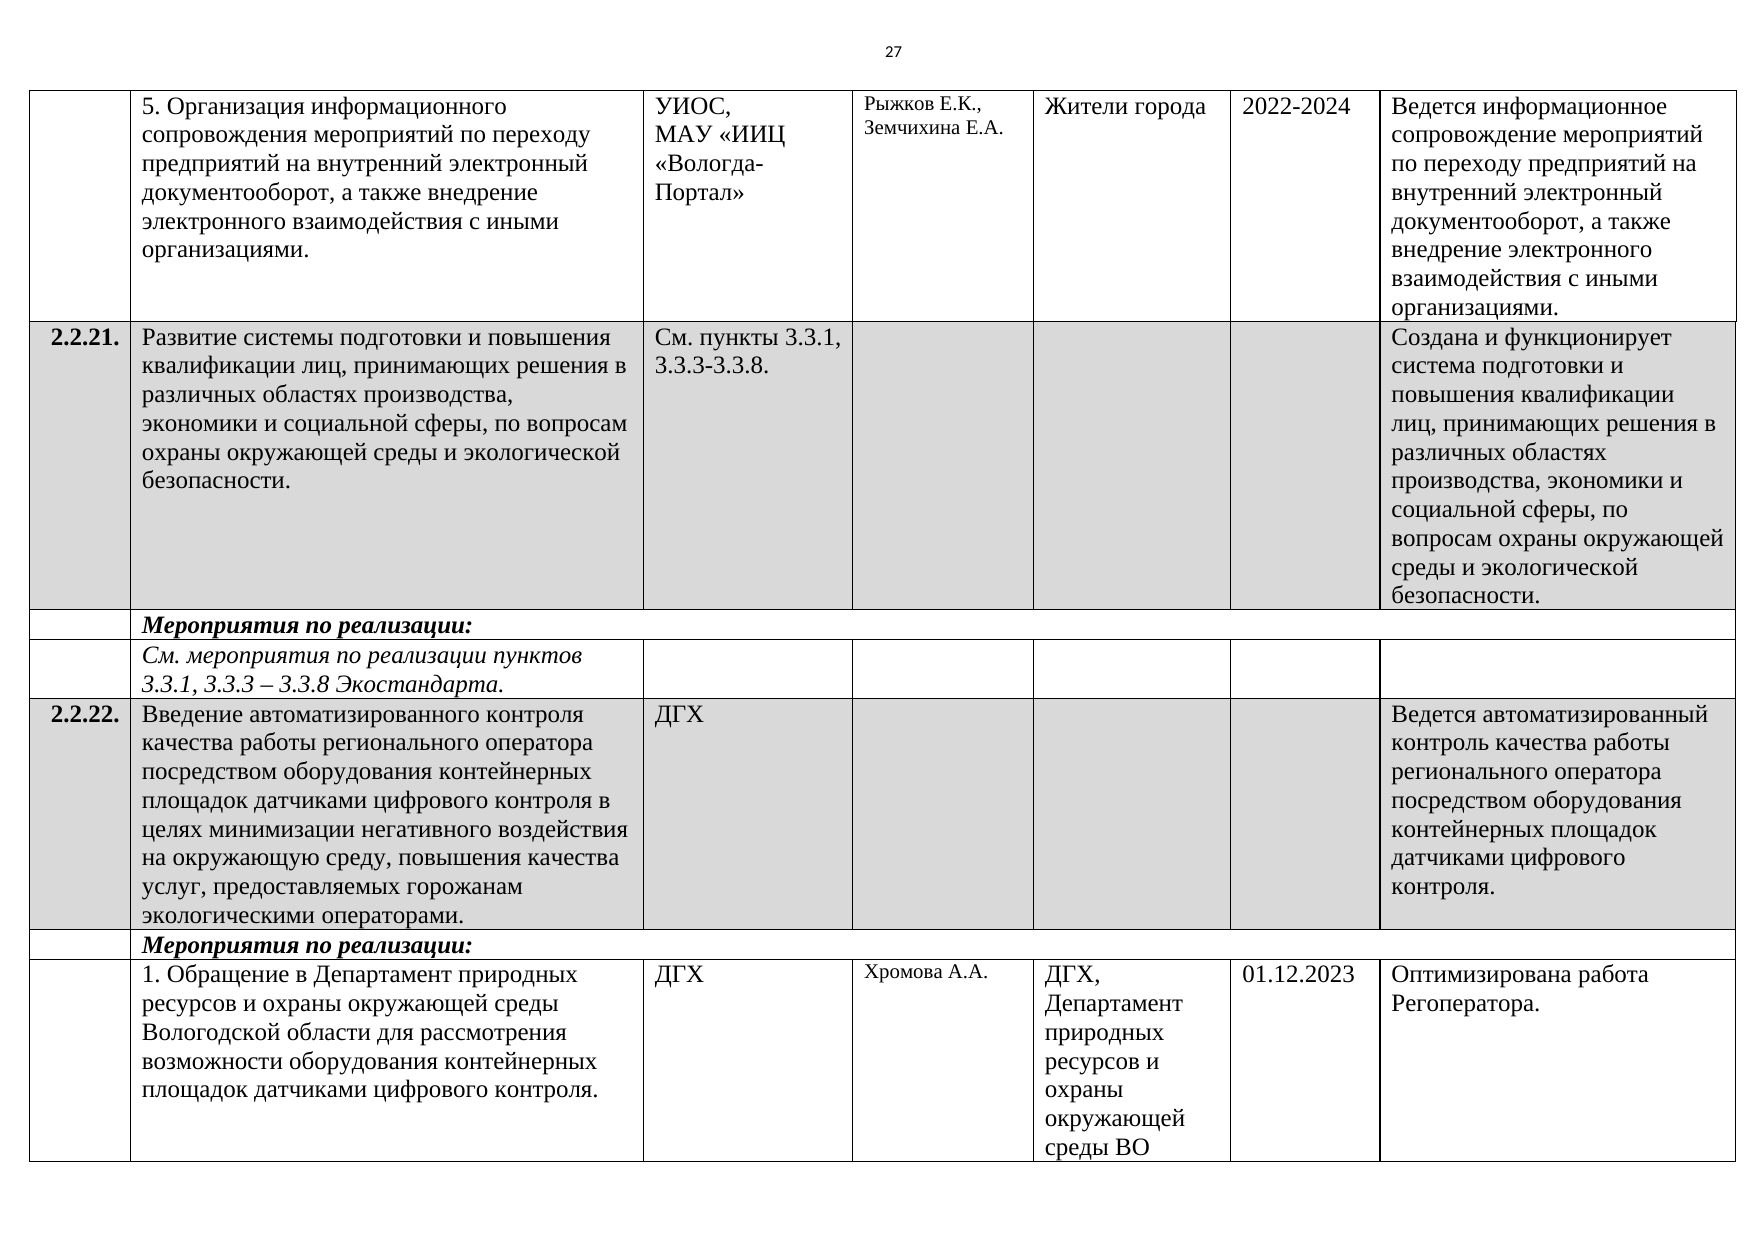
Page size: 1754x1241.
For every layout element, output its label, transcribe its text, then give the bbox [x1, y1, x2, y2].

table_cell [853, 322, 1033, 609]
table_cell УИОС, МАУ «ИИЦ «Вологда-Портал» [644, 91, 852, 321]
table_cell Оптимизирована работа Регоператора. [1381, 960, 1735, 1161]
table_cell ДГХ, Департамент природных ресурсов и охраны окружающей среды ВО [1034, 960, 1230, 1161]
table_cell 01.12.2023 [1231, 960, 1379, 1161]
table_cell [1034, 699, 1230, 929]
table_cell [30, 640, 130, 698]
table_cell 1. Обращение в Департамент природных ресурсов и охраны окружающей среды Вологодской области для рассмотрения возможности оборудования контейнерных площадок датчиками цифрового контроля. [131, 960, 643, 1161]
table_cell [1034, 640, 1230, 698]
table_cell См. пункты 3.3.1, 3.3.3-3.3.8. [644, 322, 852, 609]
table_cell [853, 699, 1033, 929]
table_cell Мероприятия по реализации: [131, 930, 1735, 958]
table_cell 2.2.22. [30, 699, 130, 929]
table_cell Хромова А.А. [853, 960, 1033, 1161]
table_cell [1231, 322, 1379, 609]
table_cell [853, 640, 1033, 698]
table_cell [30, 930, 130, 958]
table_cell [1034, 322, 1230, 609]
table_cell 5. Организация информационного сопровождения мероприятий по переходу предприятий на внутренний электронный документооборот, а также внедрение электронного взаимодействия с иными организациями. [131, 91, 643, 321]
table_cell [30, 91, 130, 321]
table_cell Ведется информационное сопровождение мероприятий по переходу предприятий на внутренний электронный документооборот, а также внедрение электронного взаимодействия с иными организациями. [1381, 91, 1736, 321]
table_cell Ведется автоматизированный контроль качества работы регионального оператора посредством оборудования контейнерных площадок датчиками цифрового контроля. [1381, 699, 1735, 929]
table_cell ДГХ [644, 960, 852, 1161]
table_cell 2022-2024 [1231, 91, 1379, 321]
table_cell [1231, 640, 1379, 698]
table_cell [644, 640, 852, 698]
table_cell [30, 960, 130, 1161]
table_cell [1231, 699, 1379, 929]
table_cell Жители города [1034, 91, 1230, 321]
table_cell [1381, 640, 1735, 698]
table_cell Развитие системы подготовки и повышения квалификации лиц, принимающих решения в различных областях производства, экономики и социальной сферы, по вопросам охраны окружающей среды и экологической безопасности. [131, 322, 643, 609]
table_cell Мероприятия по реализации: [131, 610, 1735, 639]
table_cell Рыжков Е.К., Земчихина Е.А. [853, 91, 1033, 321]
table_cell ДГХ [644, 699, 852, 929]
table_cell Создана и функционирует система подготовки и повышения квалификации лиц, принимающих решения в различных областях производства, экономики и социальной сферы, по вопросам охраны окружающей среды и экологической безопасности. [1381, 322, 1735, 609]
table_cell [30, 610, 130, 639]
table_cell См. мероприятия по реализации пунктов 3.3.1, 3.3.3 – 3.3.8 Экостандарта. [131, 640, 643, 698]
table_cell Введение автоматизированного контроля качества работы регионального оператора посредством оборудования контейнерных площадок датчиками цифрового контроля в целях минимизации негативного воздействия на окружающую среду, повышения качества услуг, предоставляемых горожанам экологическими операторами. [131, 699, 643, 929]
table_cell 2.2.21. [30, 322, 130, 609]
